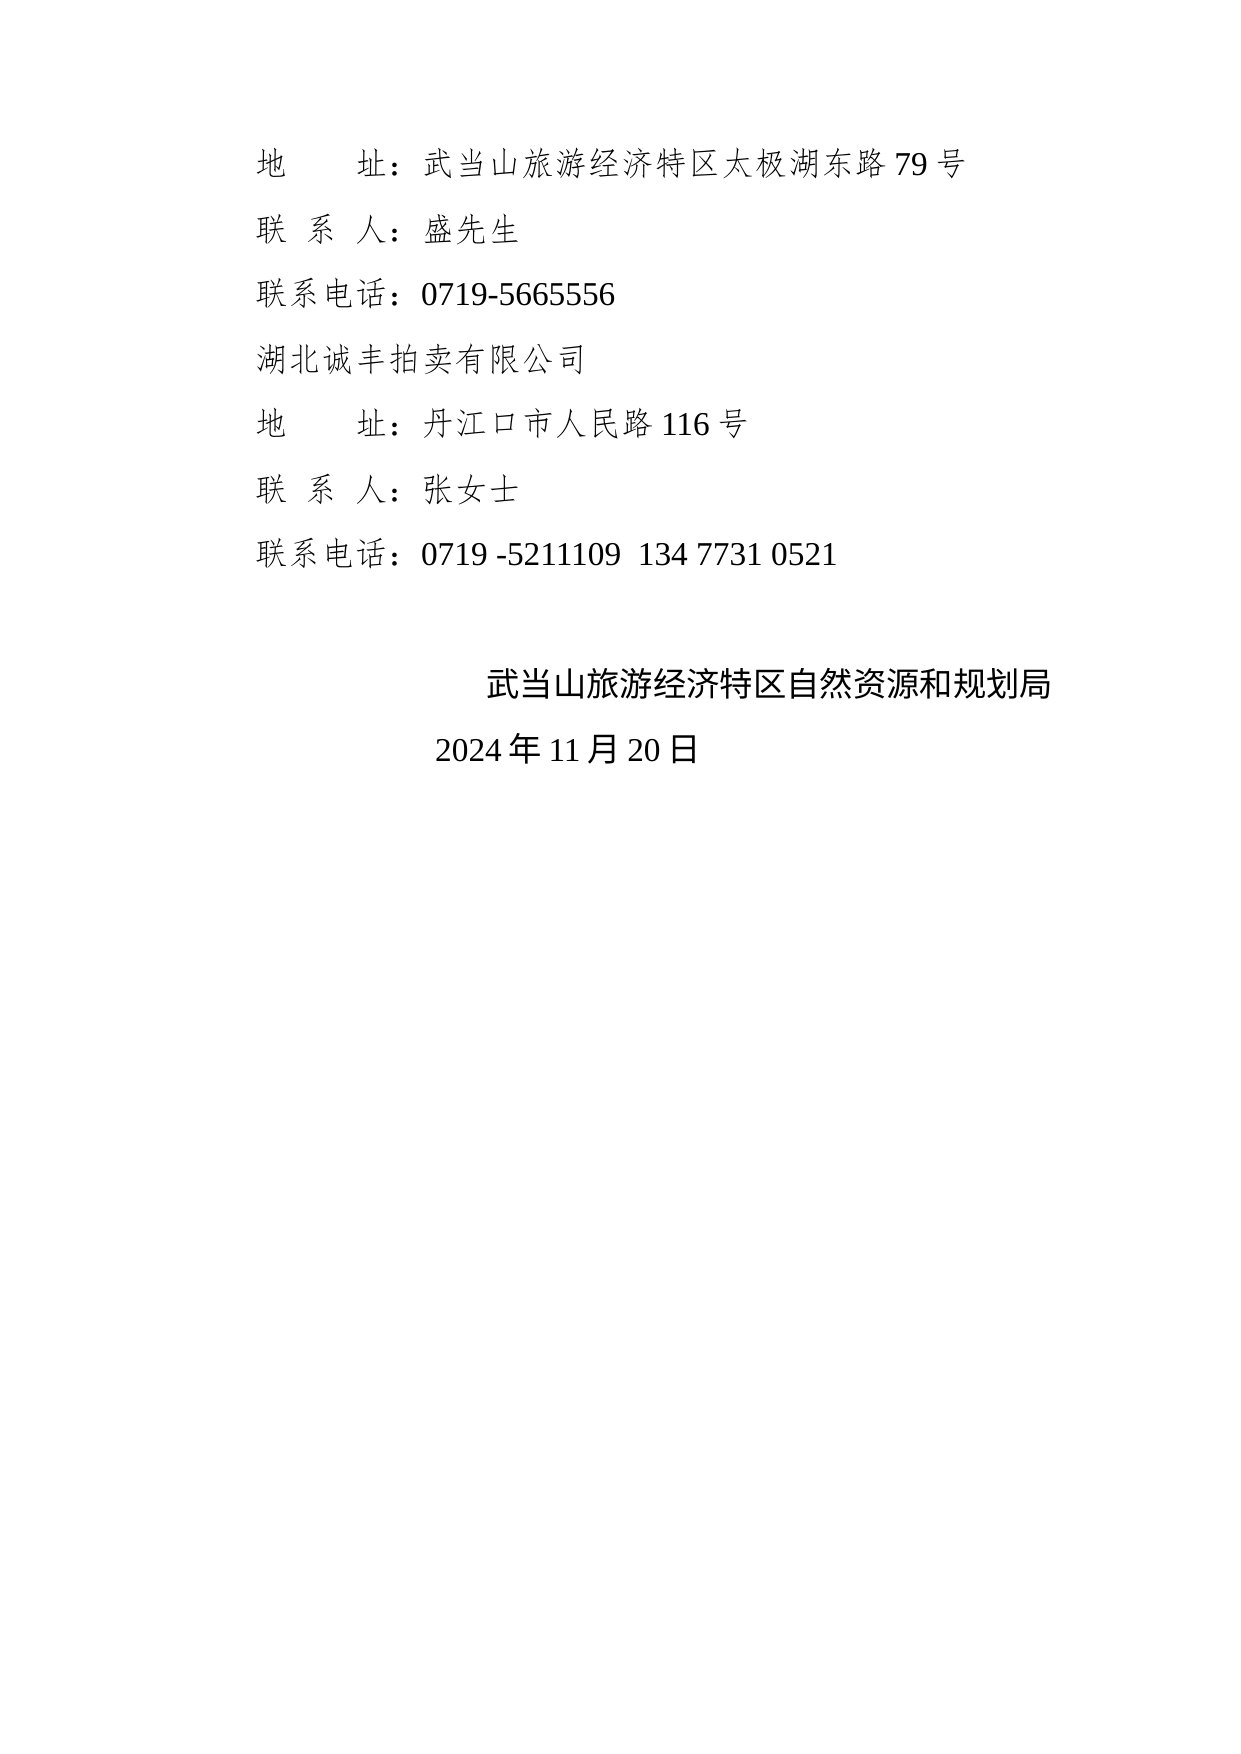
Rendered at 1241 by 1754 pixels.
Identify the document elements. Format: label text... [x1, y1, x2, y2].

text 地 址：丹江口市人民路116号 [187, 389, 1053, 454]
text 联系电话：0719-5665556 [187, 259, 1053, 324]
text 联 系 人：张女士 [187, 454, 1053, 519]
text 武当山旅游经济特区自然资源和规划局 [187, 649, 1053, 714]
text 联系电话：0719 -5211109 134 7731 0521 [187, 519, 1053, 584]
text 湖北诚丰拍卖有限公司 [187, 324, 1053, 389]
text 地 址：武当山旅游经济特区太极湖东路79号 [187, 129, 1053, 194]
text 2024年11月20日 [187, 714, 986, 779]
text 联 系 人：盛先生 [187, 194, 1053, 259]
